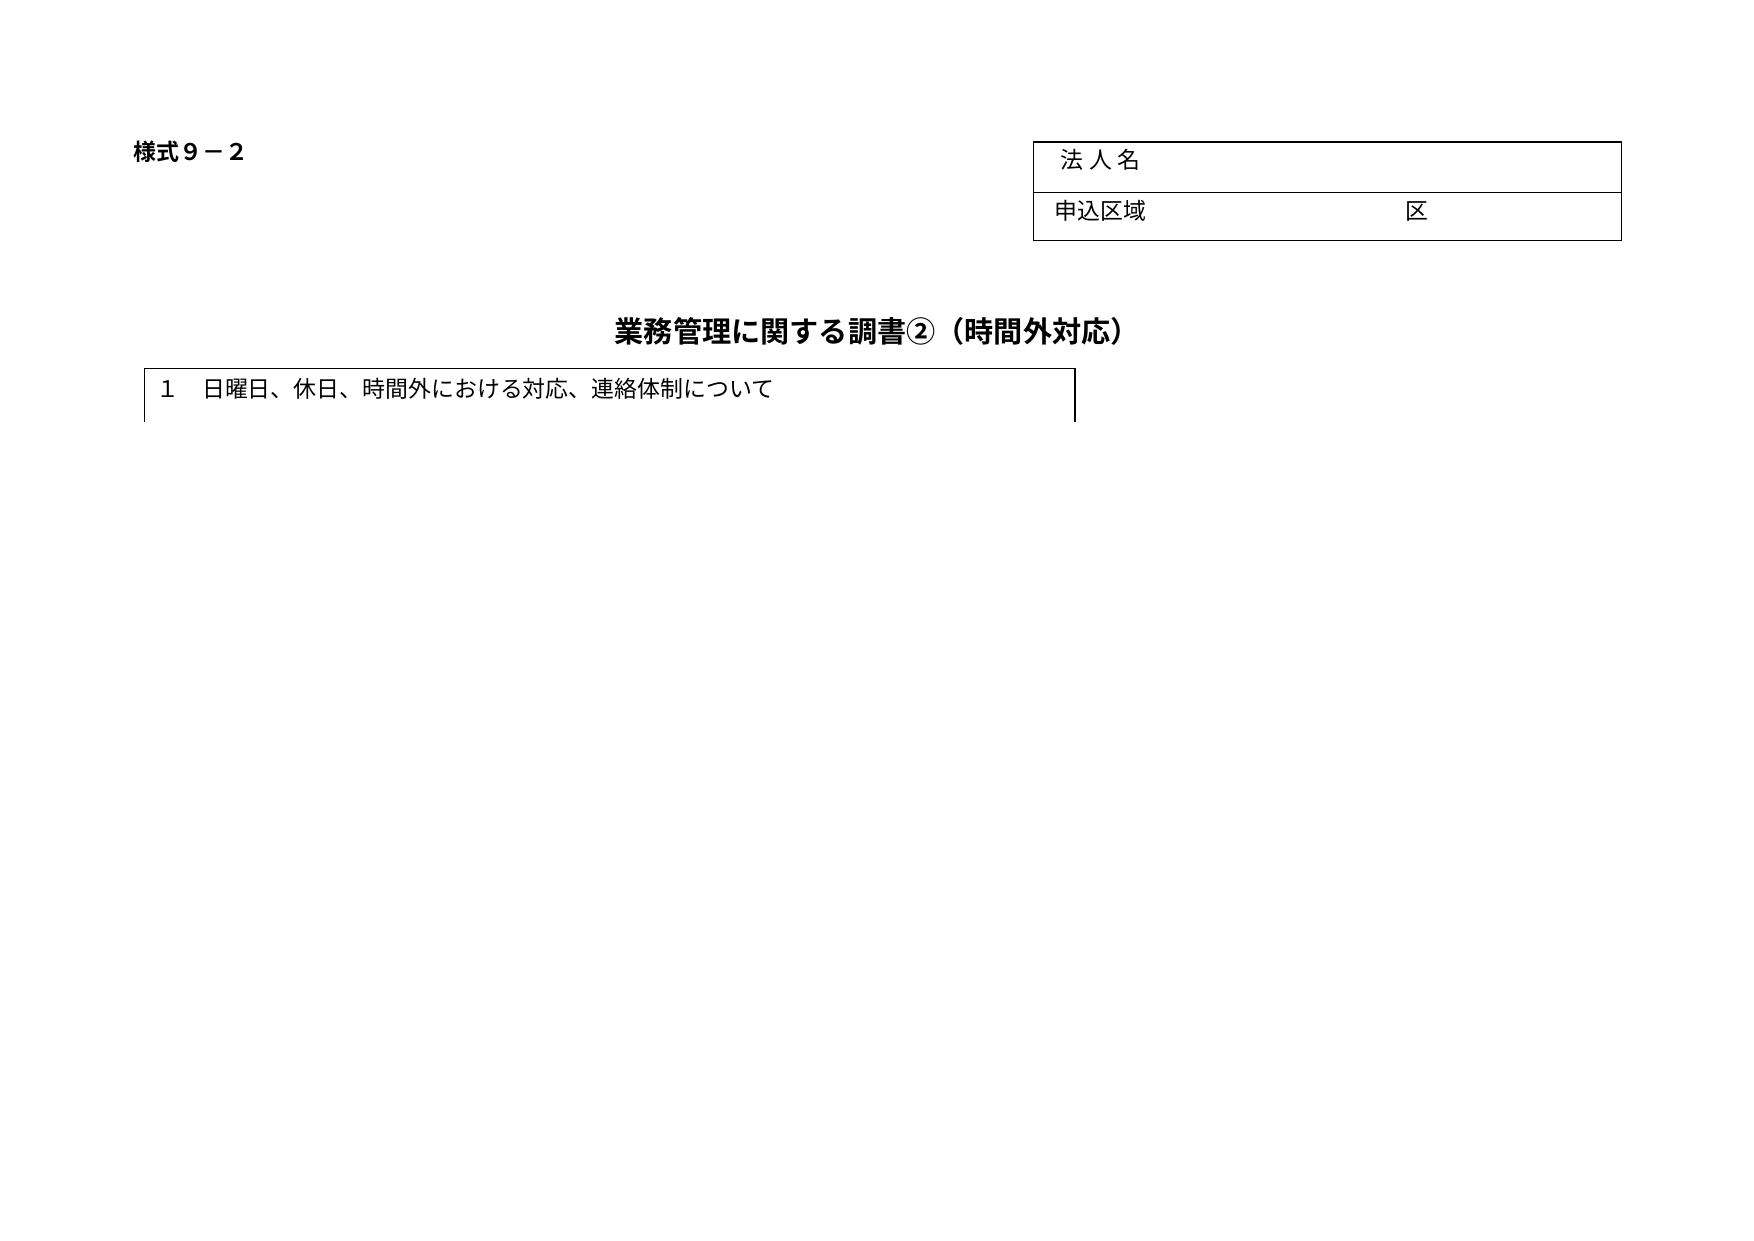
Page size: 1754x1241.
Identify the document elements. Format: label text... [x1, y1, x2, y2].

text 業務管理に関する調書②（時間外対応） [118, 292, 1636, 367]
table_header [1167, 143, 1621, 192]
table_header 法人名 [1034, 143, 1167, 192]
table_header １ 日曜日、休日、時間外における対応、連絡体制について [145, 369, 1074, 422]
table_cell 区 [1167, 193, 1621, 240]
table_cell 申込区域 [1034, 193, 1167, 240]
